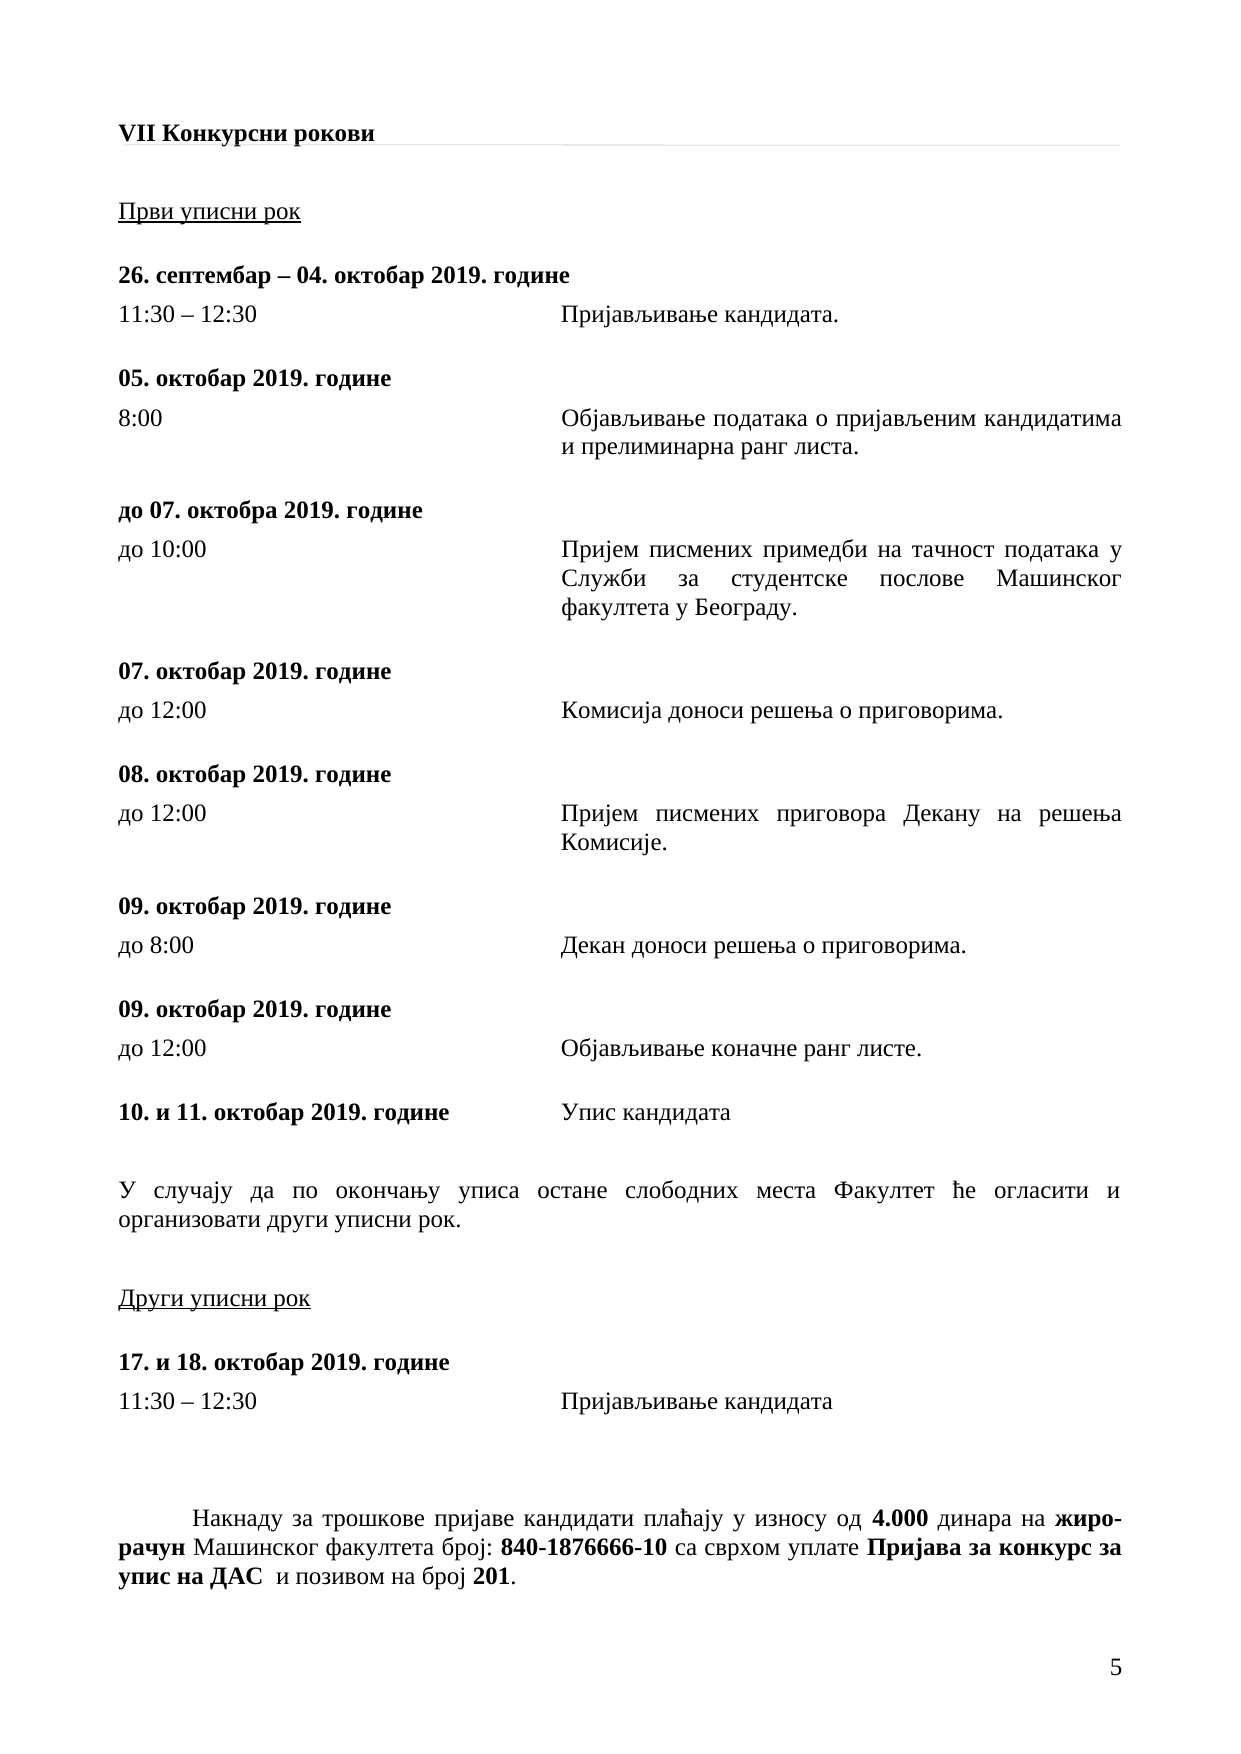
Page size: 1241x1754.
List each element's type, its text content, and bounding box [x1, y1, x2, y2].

text 07. октобар 2019. године [118, 656, 1122, 685]
text 08. октобар 2019. године [118, 759, 1122, 788]
text Накнаду за трошкове пријаве кандидати плаћају у износу од 4.000 динара на жиро-рачун Машинског факултета број: 840-1876666-10 са сврхом уплате Пријава за конкурс за упис на ДАС и позивом на број 201. [118, 1503, 1122, 1589]
text Први уписни рок [118, 196, 1122, 225]
text 05. октобар 2019. године [118, 363, 1122, 392]
text 09. октобар 2019. године [118, 891, 1122, 920]
text 17. и 18. октобар 2019. године [118, 1347, 1122, 1375]
text 09. октобар 2019. године [118, 994, 1122, 1023]
text до 10:00 Пријем писмених примедби на тачност података у Служби за студентске послове Машинског факултета у Београду. [118, 534, 1122, 621]
text Други уписни рок [118, 1283, 1122, 1311]
text 11:30 – 12:30 Пријављивање кандидата [118, 1386, 1122, 1414]
text 8:00 Објављивање података о пријављеним кандидатима и прелиминарна ранг листа. [118, 403, 1122, 460]
text 26. септембар – 04. октобар 2019. године [118, 260, 1122, 289]
text до 8:00 Декан доноси решења о приговорима. [118, 930, 1122, 959]
text VII Конкурсни рокови [118, 118, 1122, 147]
text 11:30 – 12:30 Пријављивање кандидата. [118, 299, 1122, 328]
text 10. и 11. октобар 2019. године Упис кандидата [118, 1097, 1122, 1126]
text до 07. октобра 2019. године [118, 495, 1122, 524]
text до 12:00 Објављивање коначне ранг листе. [118, 1033, 1122, 1062]
text У случају да по окончању уписа остане слободних места Факултет ће огласити и организовати други уписни рок. [118, 1176, 1122, 1233]
text до 12:00 Пријем писмених приговора Декану на решења Комисије. [118, 798, 1122, 856]
text до 12:00 Комисија доноси решења о приговорима. [118, 695, 1122, 724]
